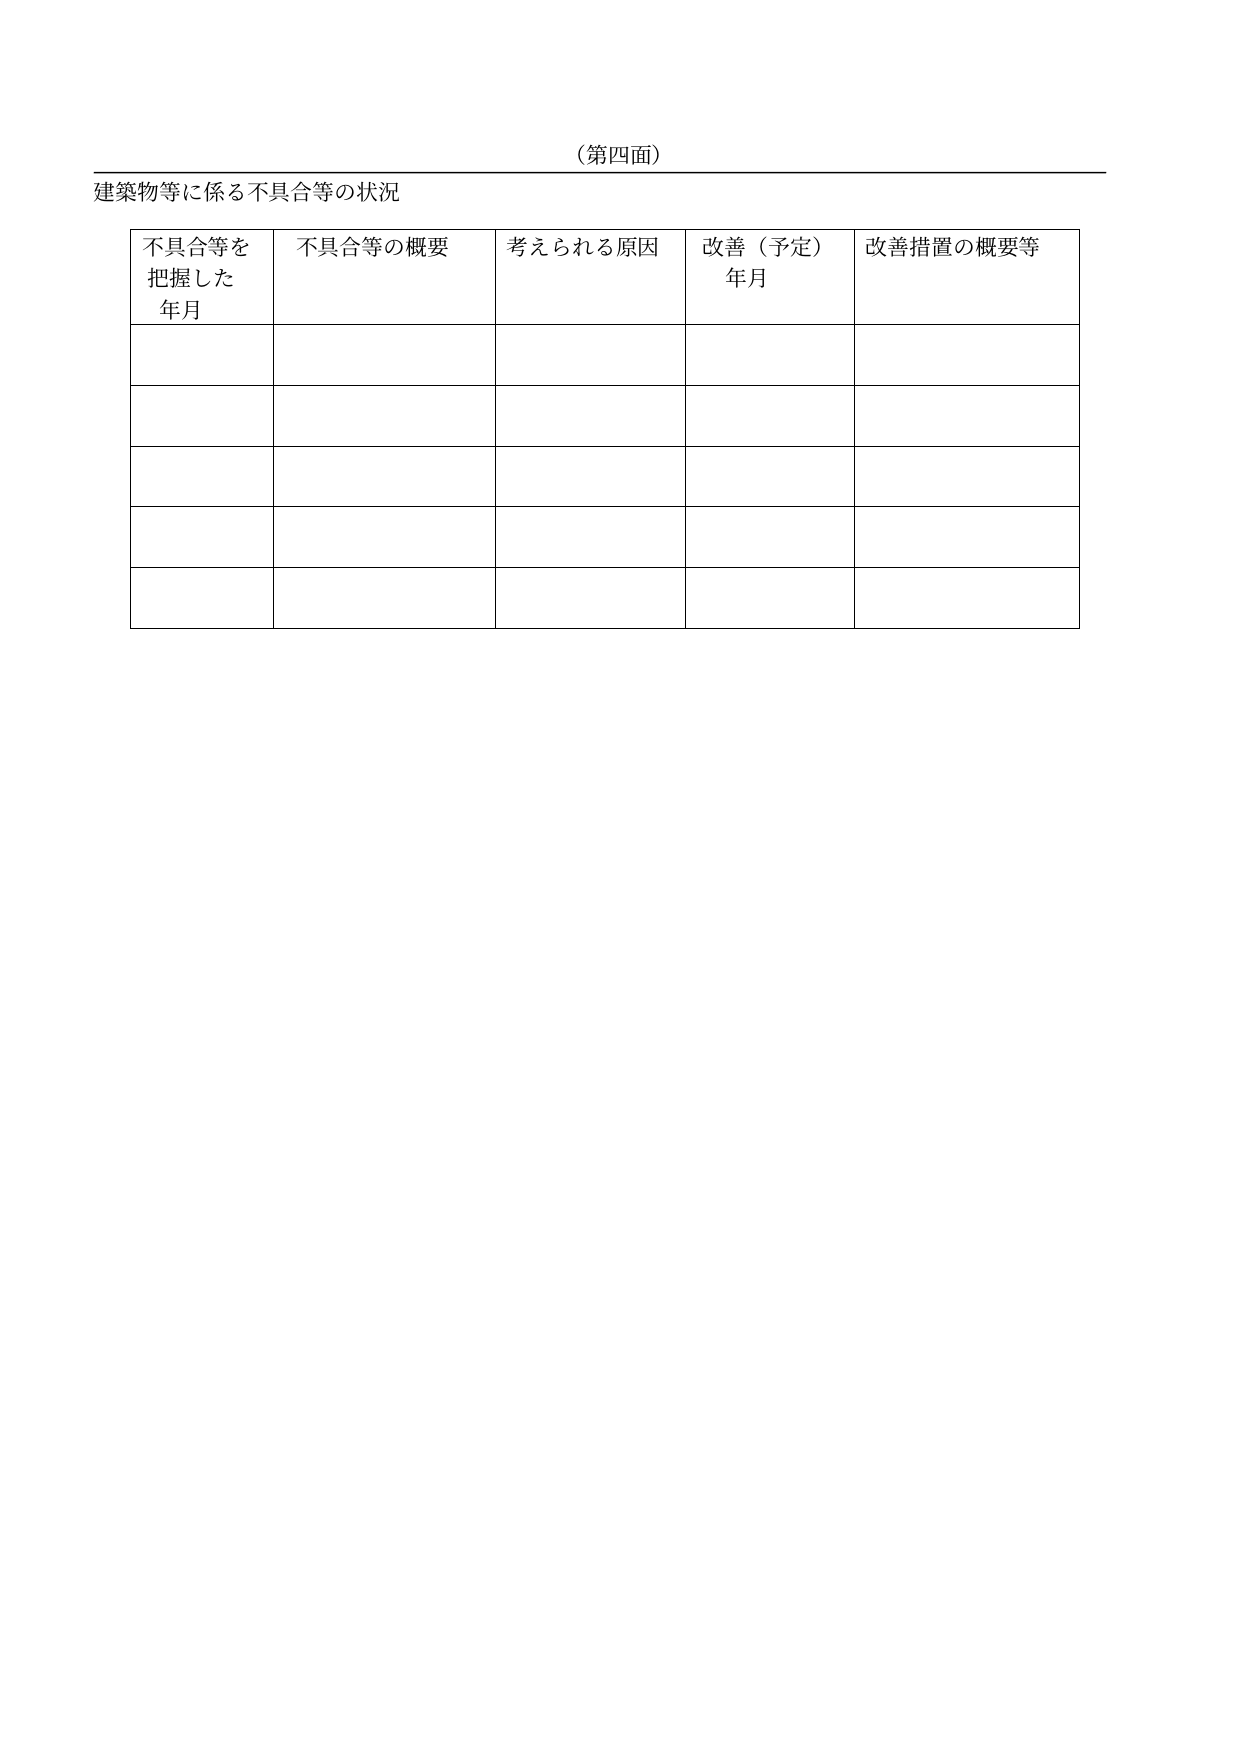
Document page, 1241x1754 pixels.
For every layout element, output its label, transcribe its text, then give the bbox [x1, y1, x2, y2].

table_cell [274, 507, 495, 567]
table_cell [686, 568, 854, 627]
table_cell [855, 386, 1079, 446]
table_cell [131, 386, 273, 446]
table_cell [855, 568, 1079, 627]
table_cell [496, 447, 685, 506]
table_cell [686, 507, 854, 567]
table_cell [274, 325, 495, 385]
table_cell [855, 507, 1079, 567]
text 建築物等に係る不具合等の状況 [94, 173, 1144, 210]
text （第四面） [94, 135, 1144, 173]
table_cell [855, 447, 1079, 506]
table_cell [496, 568, 685, 627]
table_cell [496, 507, 685, 567]
table_cell [496, 325, 685, 385]
table_cell [131, 325, 273, 385]
table_header 不具合等を 把握した 年月 [131, 230, 273, 324]
table_cell [274, 568, 495, 627]
table_cell [496, 386, 685, 446]
table_cell [686, 325, 854, 385]
table_cell [686, 447, 854, 506]
table_cell [686, 386, 854, 446]
table_header 考えられる原因 [496, 230, 685, 324]
table_header 改善措置の概要等 [855, 230, 1079, 324]
table_header 改善（予定） 年月 [686, 230, 854, 324]
table_header 不具合等の概要 [274, 230, 495, 324]
table_cell [274, 386, 495, 446]
table_cell [131, 447, 273, 506]
table_cell [855, 325, 1079, 385]
table_cell [131, 507, 273, 567]
table_cell [131, 568, 273, 627]
table_cell [274, 447, 495, 506]
